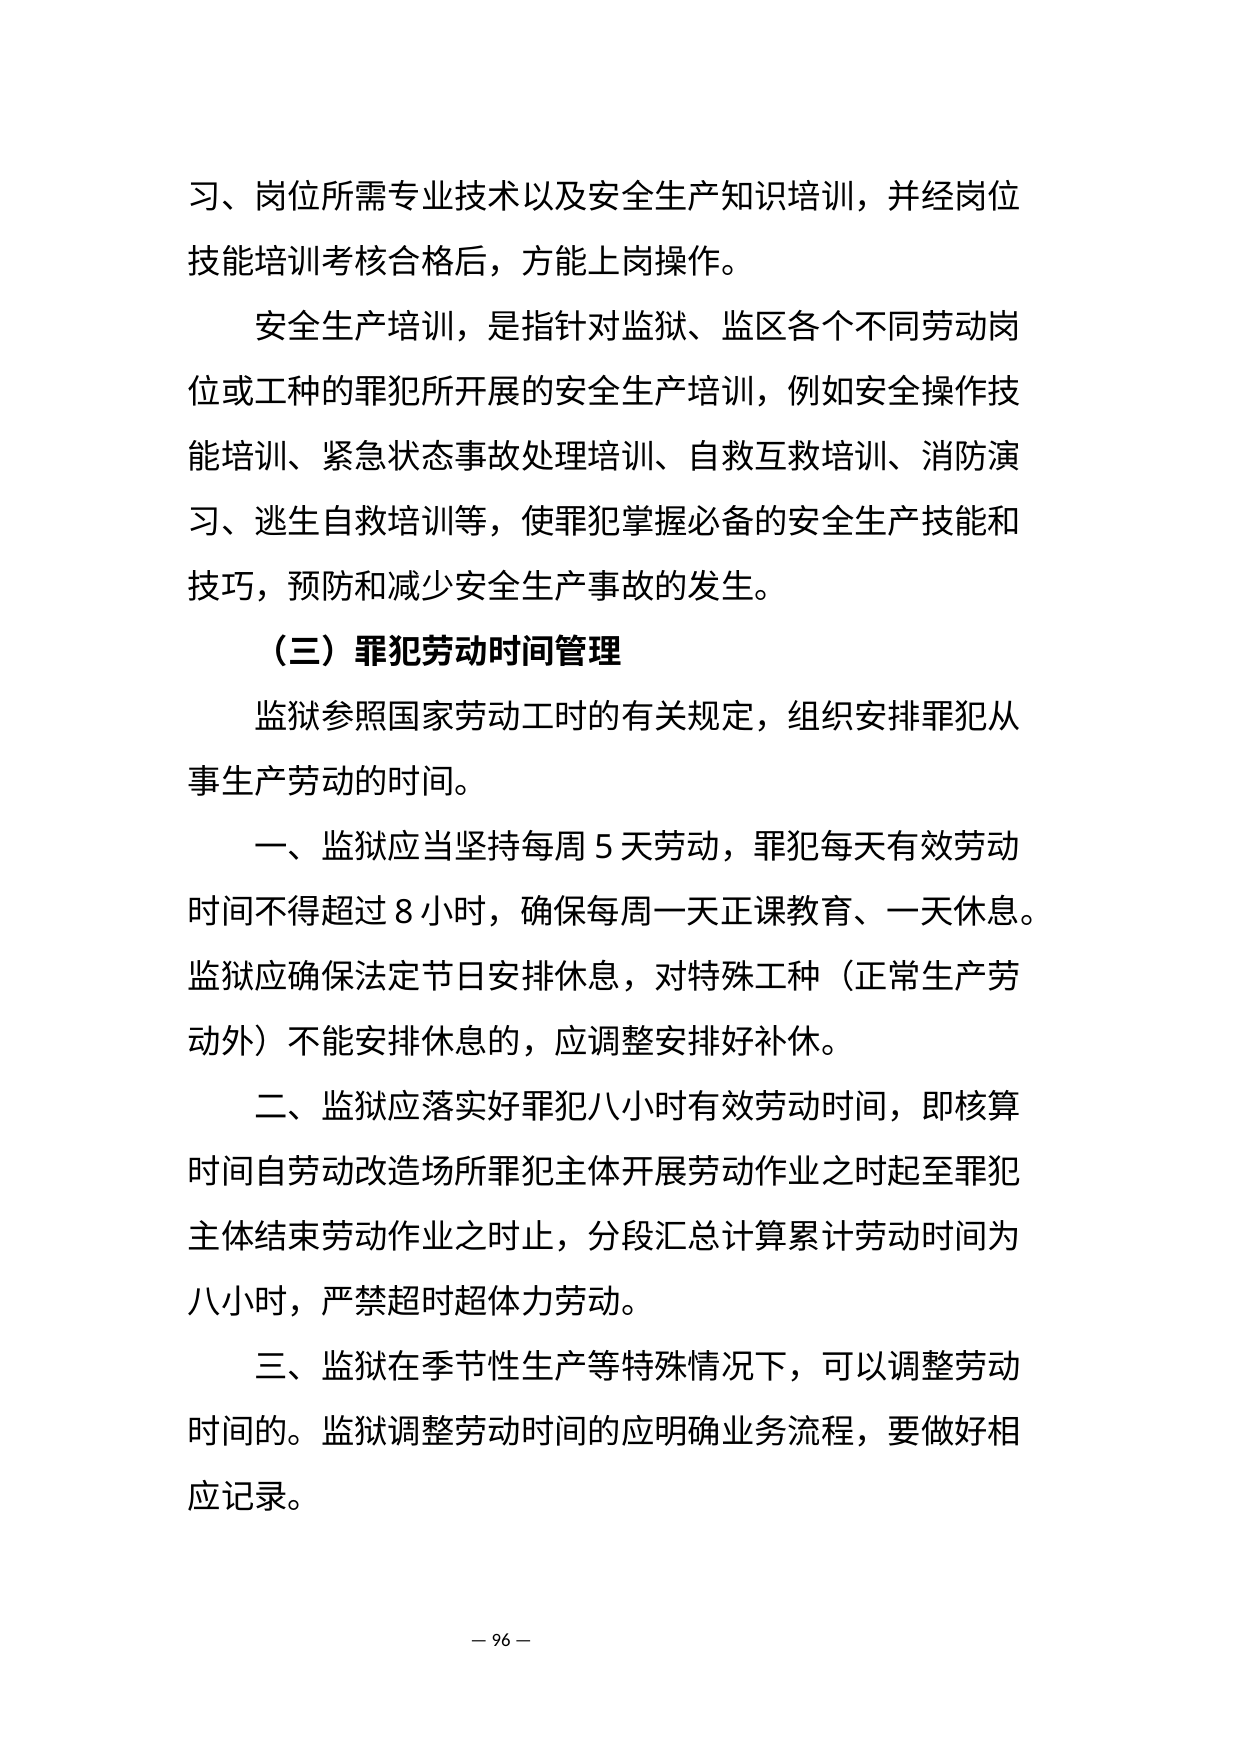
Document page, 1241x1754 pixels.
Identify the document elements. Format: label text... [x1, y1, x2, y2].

text 二、监狱应落实好罪犯八小时有效劳动时间，即核算时间自劳动改造场所罪犯主体开展劳动作业之时起至罪犯主体结束劳动作业之时止，分段汇总计算累计劳动时间为八小时，严禁超时超体力劳动。 [187, 1072, 1053, 1332]
text 三、监狱在季节性生产等特殊情况下，可以调整劳动时间的。监狱调整劳动时间的应明确业务流程，要做好相应记录。 [187, 1332, 1053, 1527]
text 监狱参照国家劳动工时的有关规定，组织安排罪犯从事生产劳动的时间。 [187, 682, 1053, 812]
text 安全生产培训，是指针对监狱、监区各个不同劳动岗位或工种的罪犯所开展的安全生产培训，例如安全操作技能培训、紧急状态事故处理培训、自救互救培训、消防演习、逃生自救培训等，使罪犯掌握必备的安全生产技能和技巧，预防和减少安全生产事故的发生。 [187, 292, 1053, 617]
subtitle （三）罪犯劳动时间管理 [187, 617, 1053, 682]
text 一、监狱应当坚持每周5天劳动，罪犯每天有效劳动时间不得超过8小时，确保每周一天正课教育、一天休息。监狱应确保法定节日安排休息，对特殊工种（正常生产劳动外）不能安排休息的，应调整安排好补休。 [187, 812, 1053, 1072]
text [187, 162, 1053, 292]
